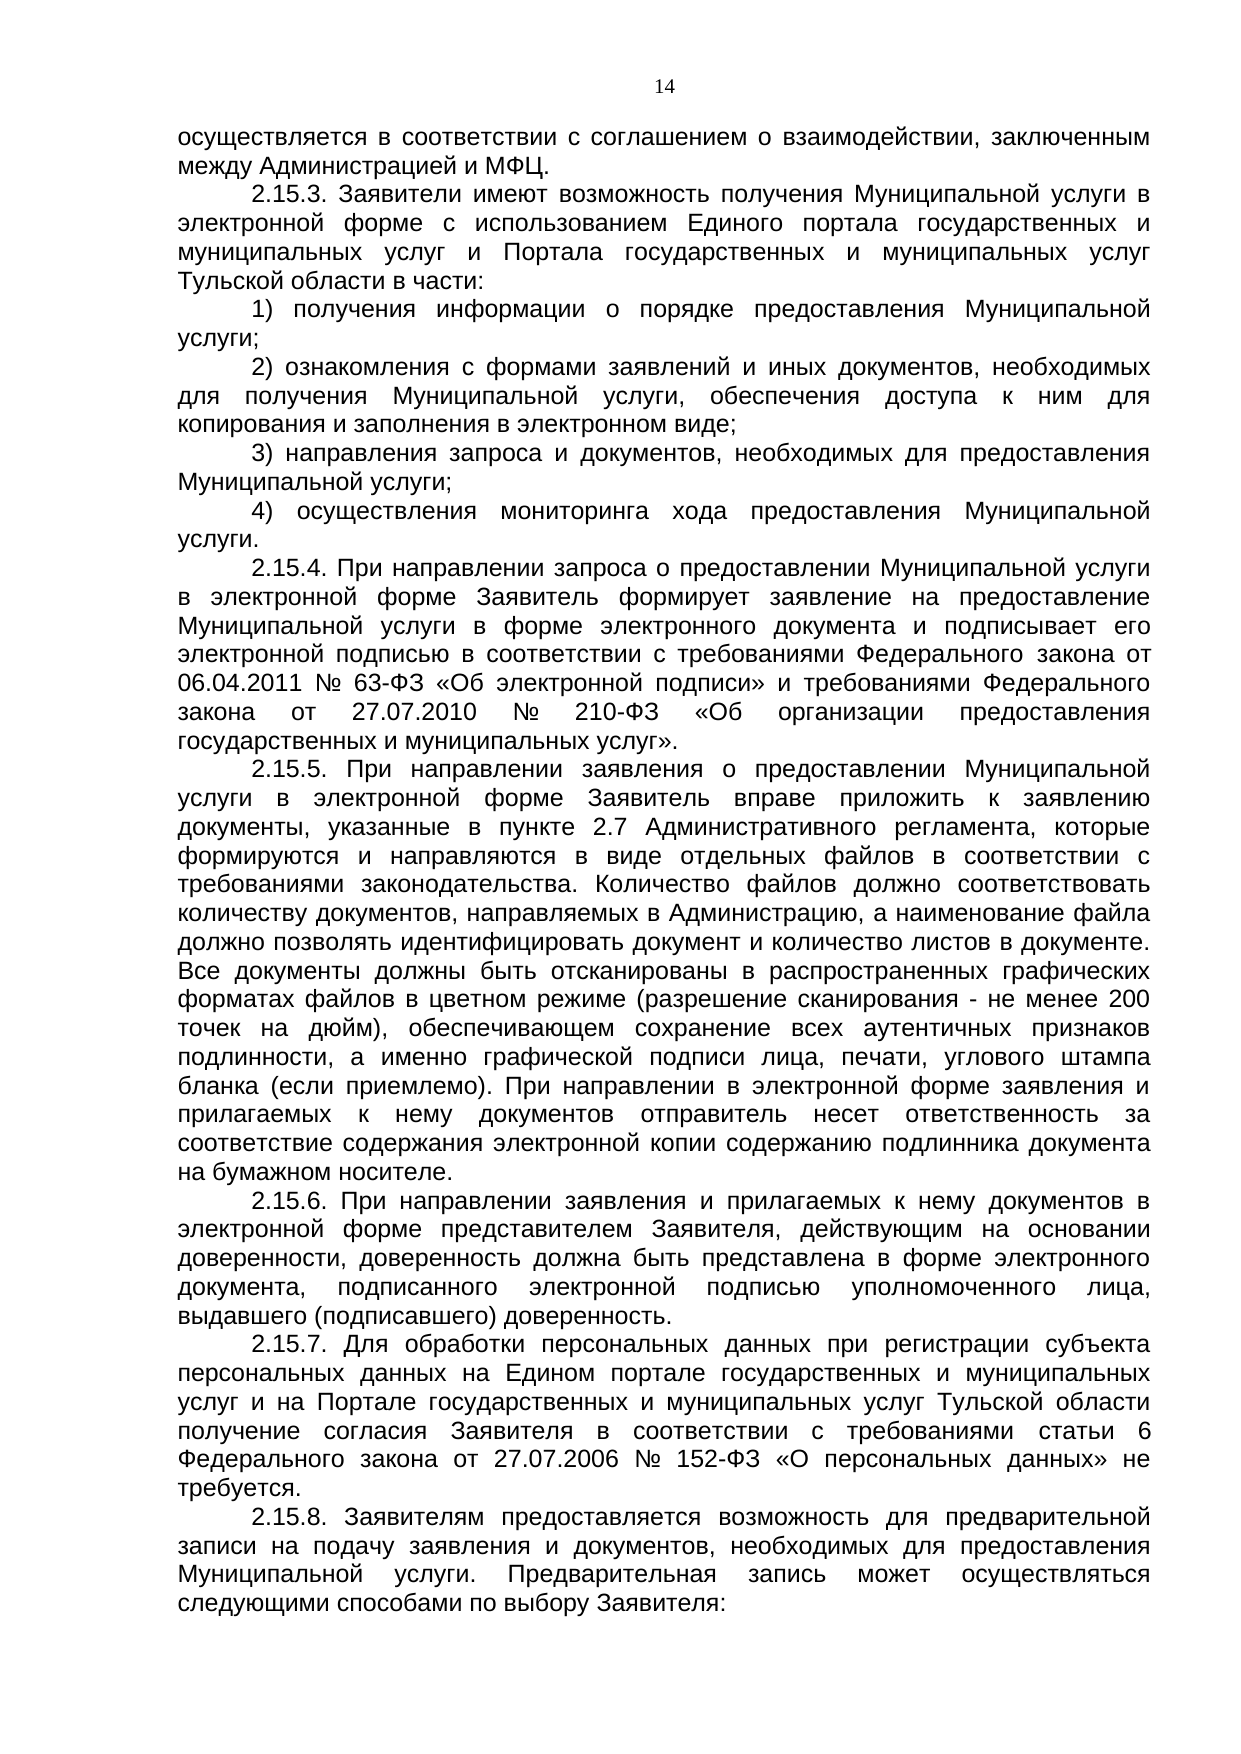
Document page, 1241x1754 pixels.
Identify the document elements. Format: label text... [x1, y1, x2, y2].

text 1) получения информации о порядке предоставления Муниципальной услуги; [177, 294, 1152, 352]
text 2.15.8. Заявителям предоставляется возможность для предварительной записи на подачу заявления и документов, необходимых для предоставления Муниципальной услуги. Предварительная запись может осуществляться следующими способами по выбору Заявителя: [177, 1502, 1152, 1617]
text 2) ознакомления с формами заявлений и иных документов, необходимых для получения Муниципальной услуги, обеспечения доступа к ним для копирования и заполнения в электронном виде; [177, 352, 1152, 438]
text 2.15.7. Для обработки персональных данных при регистрации субъекта персональных данных на Едином портале государственных и муниципальных услуг и на Портале государственных и муниципальных услуг Тульской области получение согласия Заявителя в соответствии с требованиями статьи 6 Федерального закона от 27.07.2006 № 152-ФЗ «О персональных данных» не требуется. [177, 1329, 1152, 1502]
text 2.15.4. При направлении запроса о предоставлении Муниципальной услуги в электронной форме Заявитель формирует заявление на предоставление Муниципальной услуги в форме электронного документа и подписывает его электронной подписью в соответствии с требованиями Федерального закона от 06.04.2011 № 63-ФЗ «Об электронной подписи» и требованиями Федерального закона от 27.07.2010 № 210-ФЗ «Об организации предоставления государственных и муниципальных услуг». [177, 553, 1152, 754]
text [177, 122, 1152, 179]
text 4) осуществления мониторинга хода предоставления Муниципальной услуги. [177, 496, 1152, 553]
text 2.15.5. При направлении заявления о предоставлении Муниципальной услуги в электронной форме Заявитель вправе приложить к заявлению документы, указанные в пункте 2.7 Административного регламента, которые формируются и направляются в виде отдельных файлов в соответствии с требованиями законодательства. Количество файлов должно соответствовать количеству документов, направляемых в Администрацию, а наименование файла должно позволять идентифицировать документ и количество листов в документе. Все документы должны быть отсканированы в распространенных графических форматах файлов в цветном режиме (разрешение сканирования - не менее 200 точек на дюйм), обеспечивающем сохранение всех аутентичных признаков подлинности, а именно графической подписи лица, печати, углового штампа бланка (если приемлемо). При направлении в электронной форме заявления и прилагаемых к нему документов отправитель несет ответственность за соответствие содержания электронной копии содержанию подлинника документа на бумажном носителе. [177, 754, 1152, 1186]
text 2.15.6. При направлении заявления и прилагаемых к нему документов в электронной форме представителем Заявителя, действующим на основании доверенности, доверенность должна быть представлена в форме электронного документа, подписанного электронной подписью уполномоченного лица, выдавшего (подписавшего) доверенность. [177, 1186, 1152, 1329]
text 3) направления запроса и документов, необходимых для предоставления Муниципальной услуги; [177, 438, 1152, 496]
text 2.15.3. Заявители имеют возможность получения Муниципальной услуги в электронной форме с использованием Единого портала государственных и муниципальных услуг и Портала государственных и муниципальных услуг Тульской области в части: [177, 179, 1152, 294]
